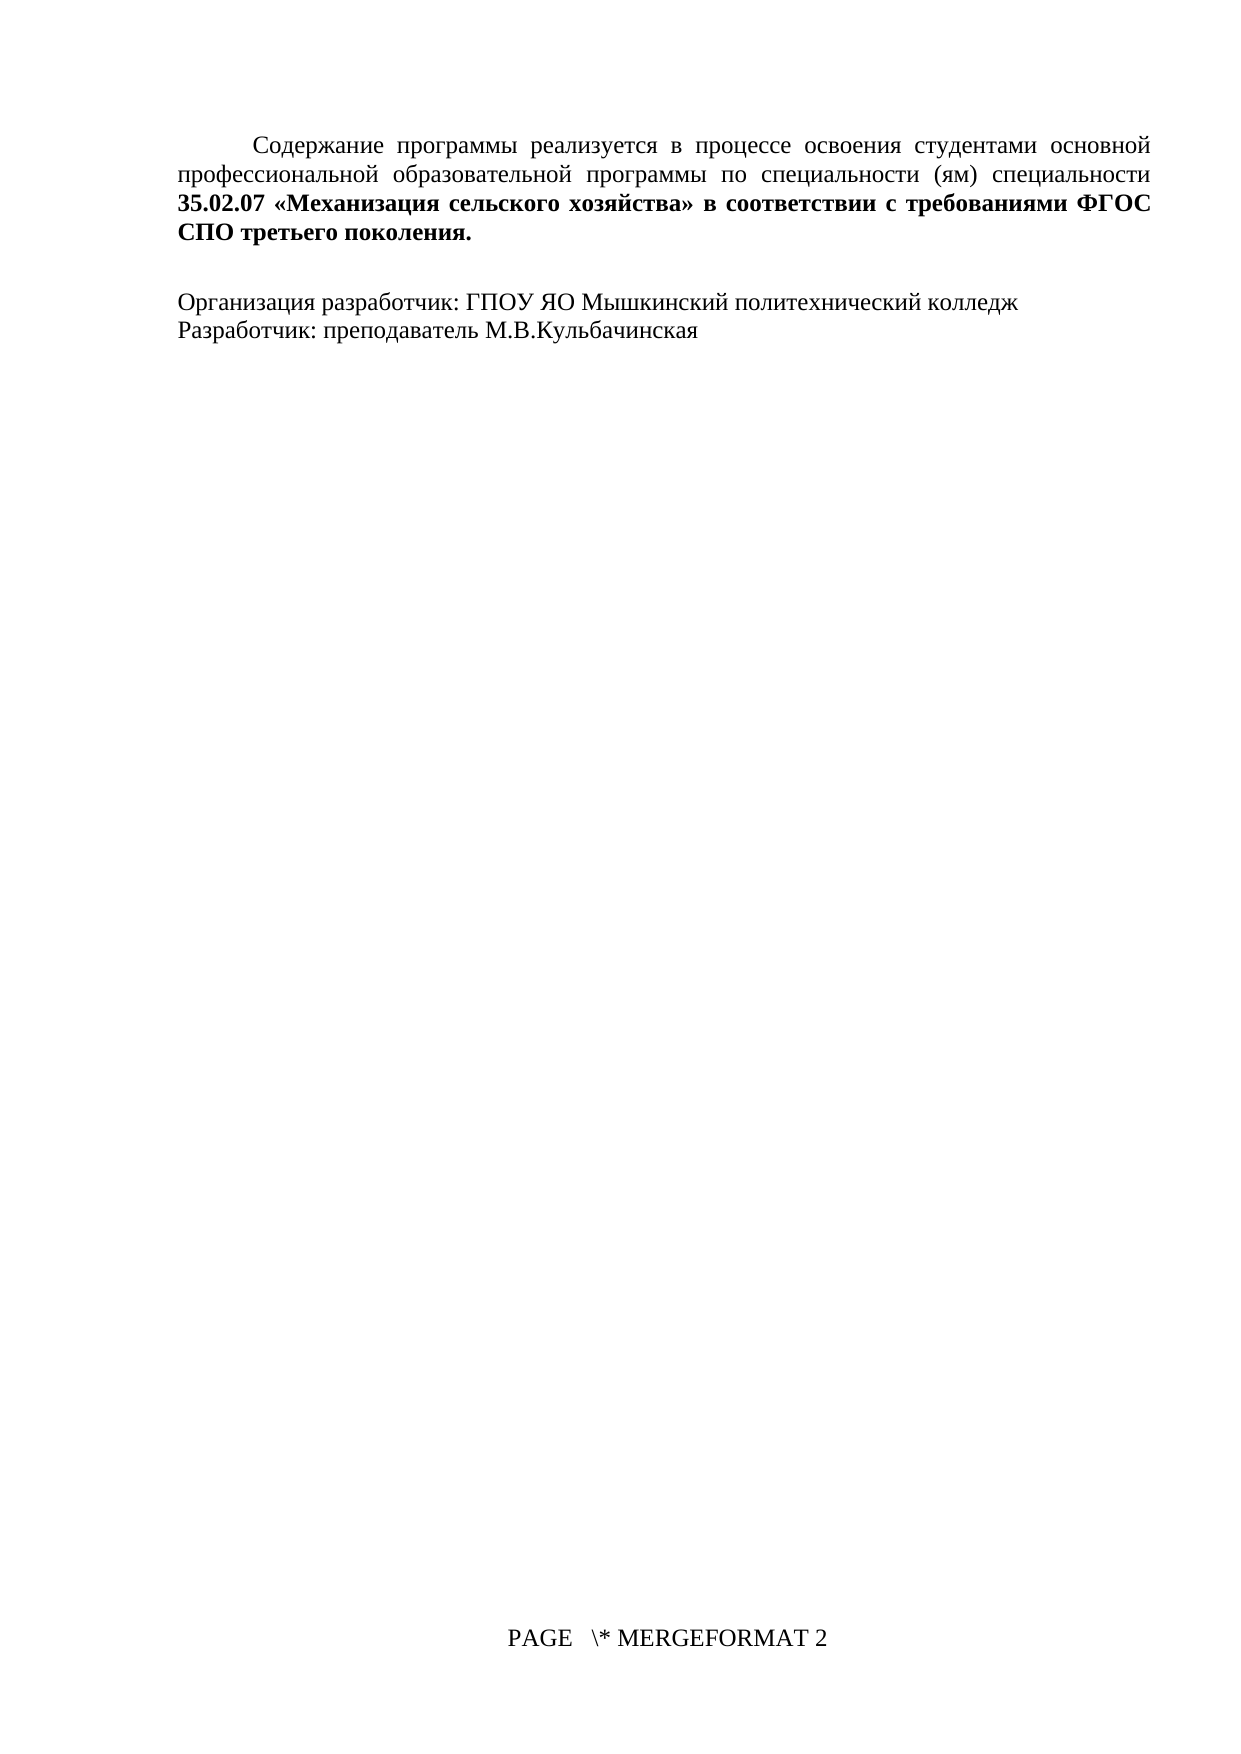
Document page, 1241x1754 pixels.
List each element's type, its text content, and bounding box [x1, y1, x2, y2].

text Содержание программы реализуется в процессе освоения студентами основной профессиональной образовательной программы по специальности (ям) специальности 35.02.07 «Механизация сельского хозяйства» в соответствии с требованиями ФГОС СПО третьего поколения. [177, 131, 1152, 246]
text Организация разработчик: ГПОУ ЯО Мышкинский политехнический колледж [177, 287, 1152, 316]
text Разработчик: преподаватель М.В.Кульбачинская [177, 316, 1152, 344]
